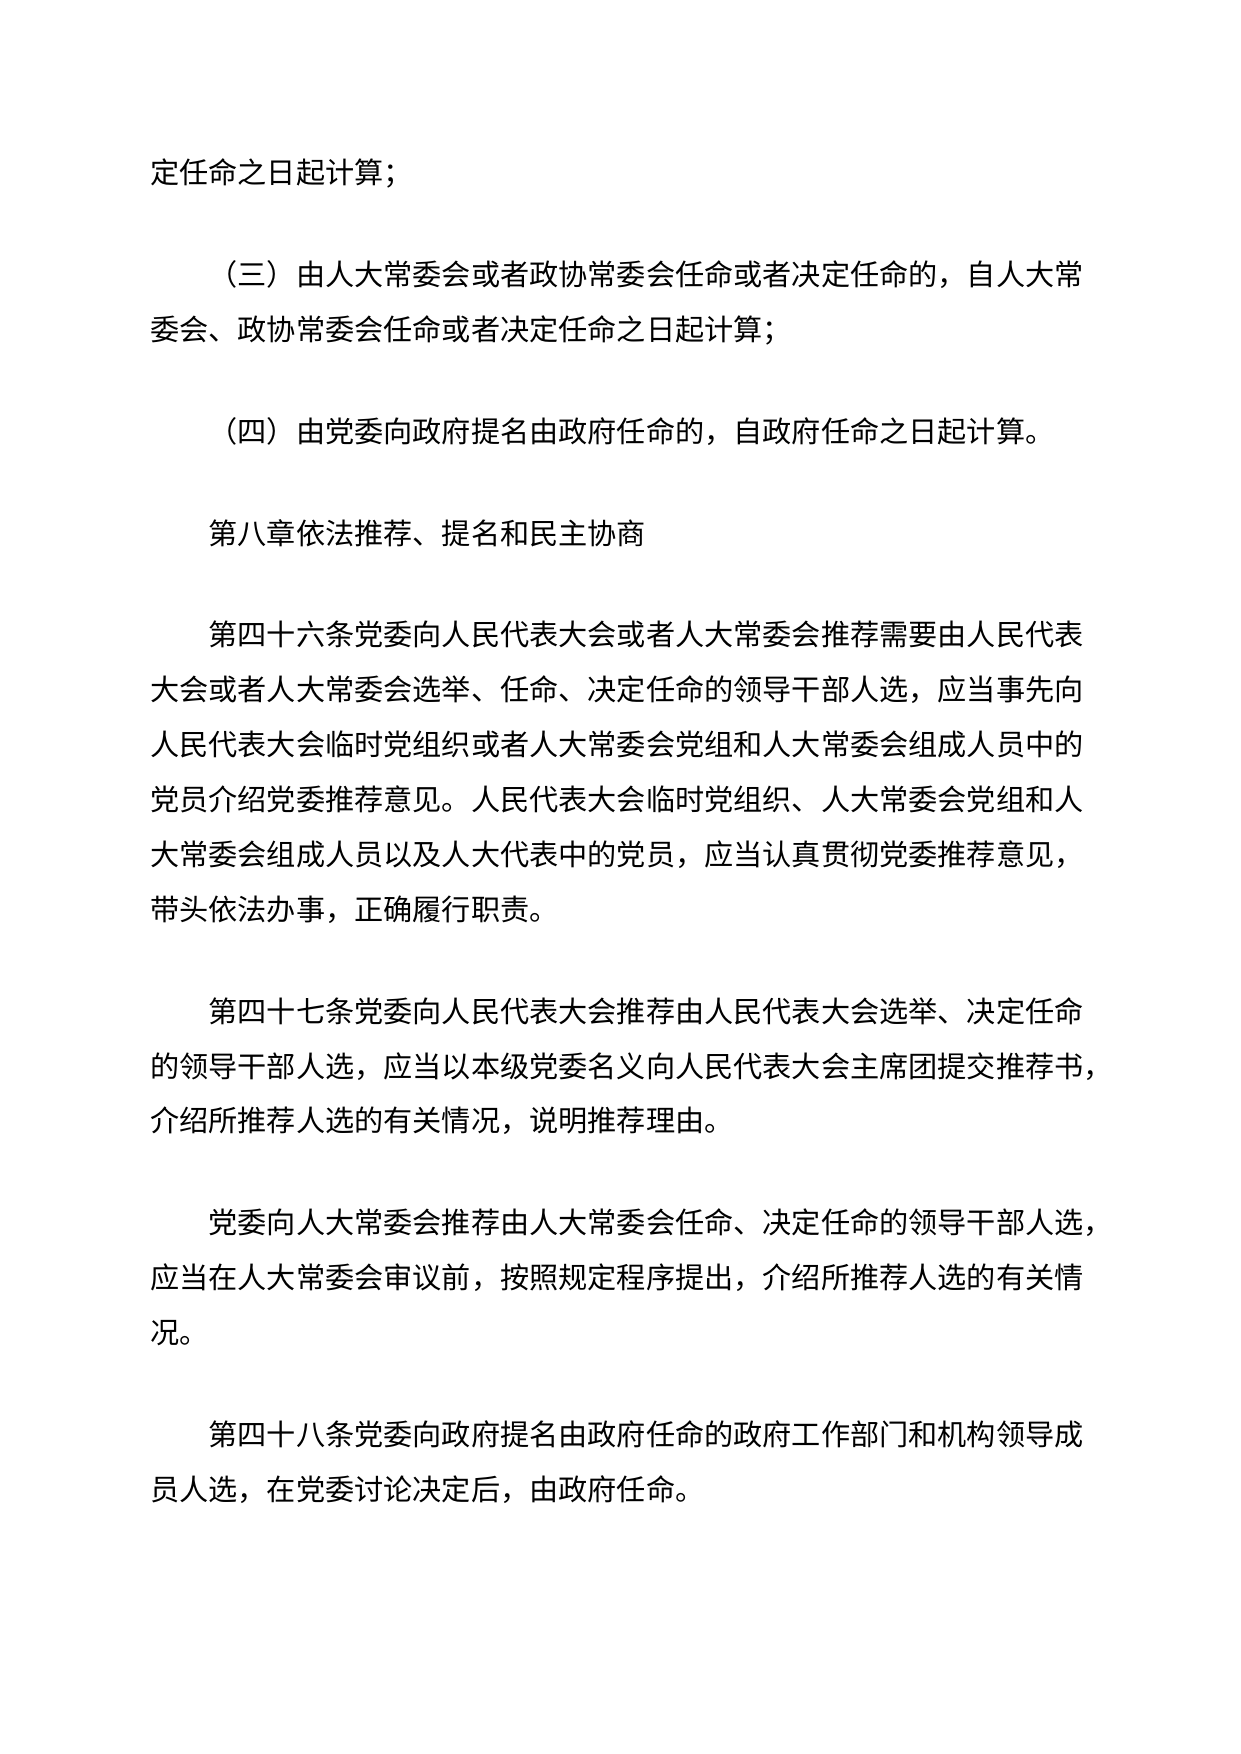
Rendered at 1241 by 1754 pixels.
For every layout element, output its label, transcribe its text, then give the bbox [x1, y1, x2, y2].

text 第四十八条党委向政府提名由政府任命的政府工作部门和机构领导成员人选，在党委讨论决定后，由政府任命。 [150, 1411, 1090, 1508]
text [150, 150, 1090, 192]
text 第八章依法推荐、提名和民主协商 [150, 510, 1090, 552]
text 第四十六条党委向人民代表大会或者人大常委会推荐需要由人民代表大会或者人大常委会选举、任命、决定任命的领导干部人选，应当事先向人民代表大会临时党组织或者人大常委会党组和人大常委会组成人员中的党员介绍党委推荐意见。人民代表大会临时党组织、人大常委会党组和人大常委会组成人员以及人大代表中的党员，应当认真贯彻党委推荐意见，带头依法办事，正确履行职责。 [150, 612, 1090, 929]
text （四）由党委向政府提名由政府任命的，自政府任命之日起计算。 [150, 408, 1090, 451]
text 党委向人大常委会推荐由人大常委会任命、决定任命的领导干部人选，应当在人大常委会审议前，按照规定程序提出，介绍所推荐人选的有关情况。 [150, 1200, 1090, 1352]
text 第四十七条党委向人民代表大会推荐由人民代表大会选举、决定任命的领导干部人选，应当以本级党委名义向人民代表大会主席团提交推荐书，介绍所推荐人选的有关情况，说明推荐理由。 [150, 988, 1090, 1140]
text （三）由人大常委会或者政协常委会任命或者决定任命的，自人大常委会、政协常委会任命或者决定任命之日起计算； [150, 252, 1090, 349]
